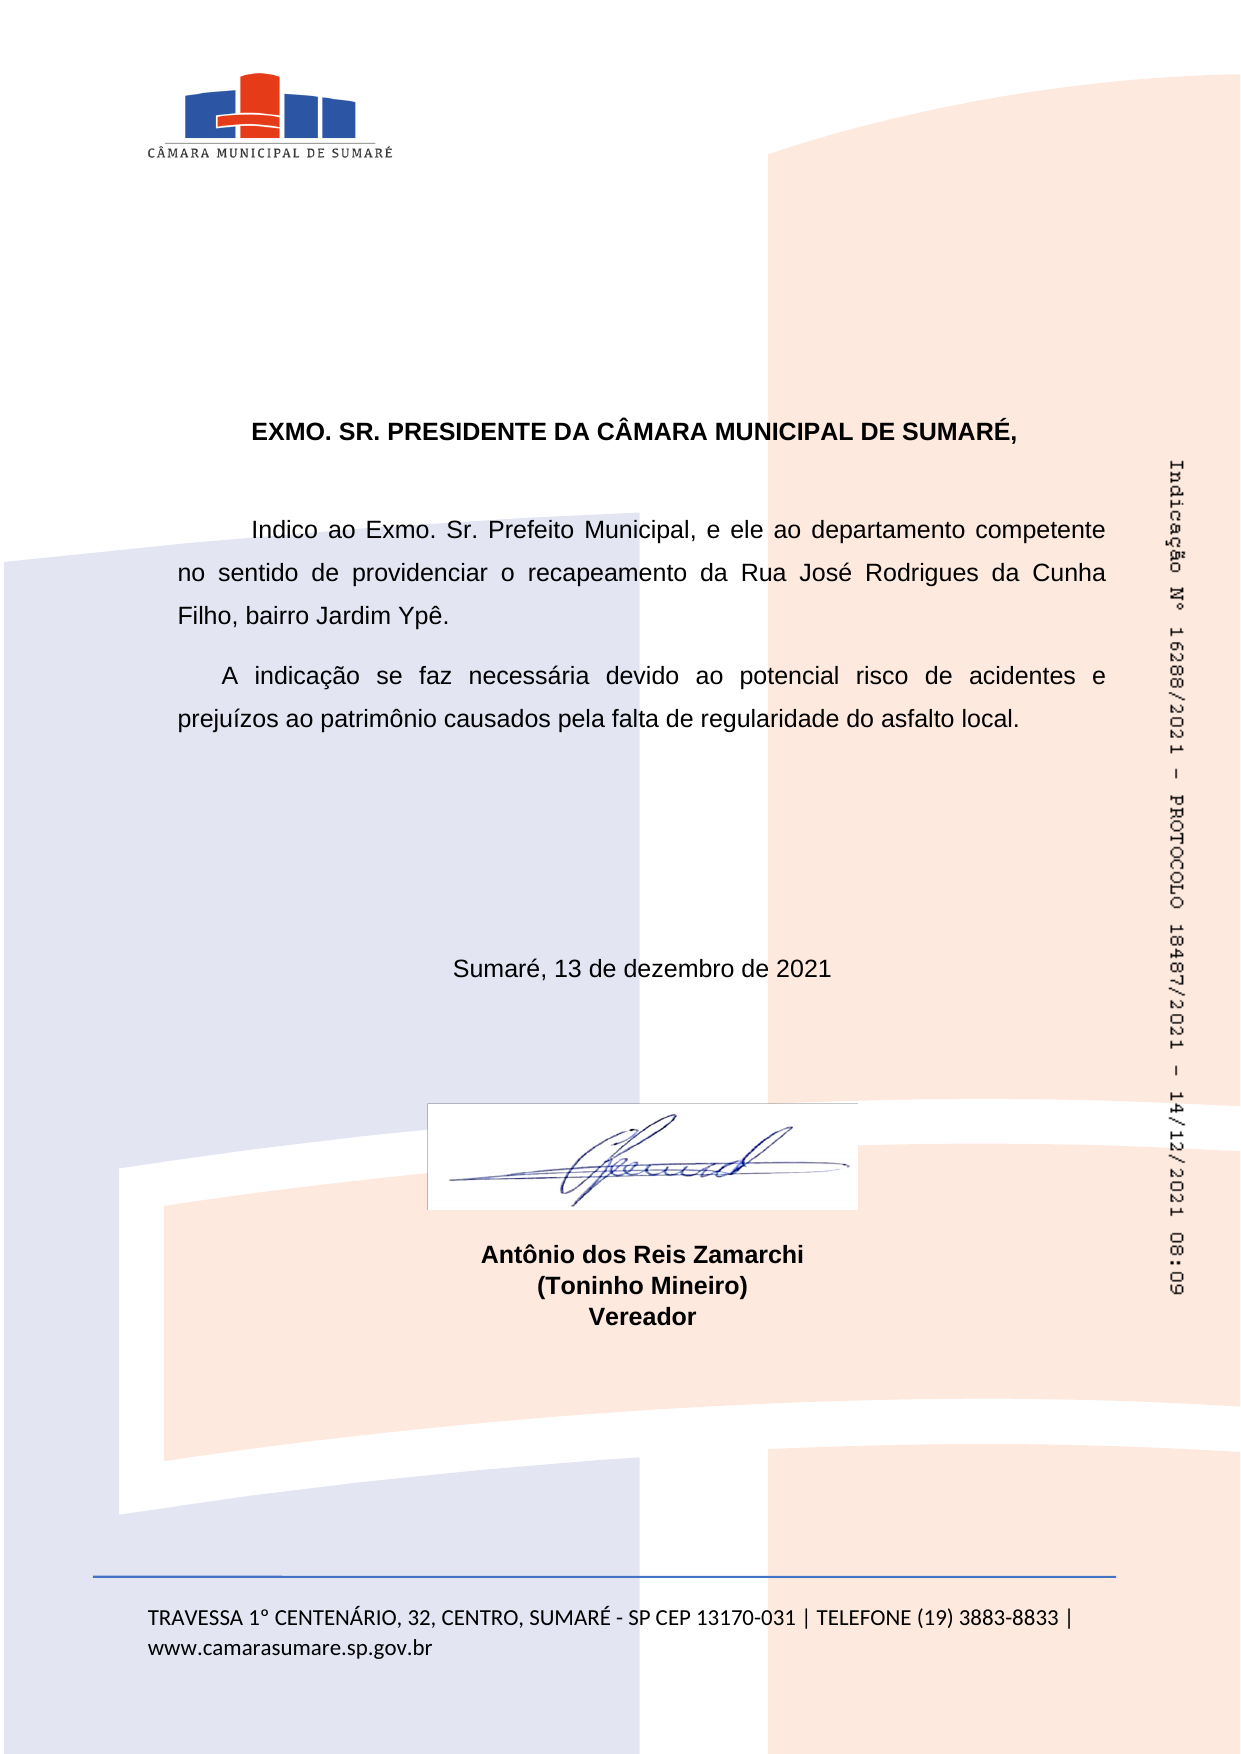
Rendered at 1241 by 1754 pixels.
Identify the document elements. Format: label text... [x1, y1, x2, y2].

picture [1142, 455, 1205, 1299]
text (Toninho Mineiro) [177, 1271, 1107, 1299]
picture [413, 1097, 872, 1221]
text Indico ao Exmo. Sr. Prefeito Municipal, e ele ao departamento competente no sentido de providenciar o recapeamento da Rua José Rodrigues da Cunha Filho, bairro Jardim Ypê. [177, 514, 1107, 629]
picture [147, 73, 394, 160]
text Antônio dos Reis Zamarchi [177, 1240, 1107, 1268]
text A indicação se faz necessária devido ao potencial risco de acidentes e prejuízos ao patrimônio causados pela falta de regularidade do asfalto local. [177, 661, 1107, 732]
text Sumaré, 13 de dezembro de 2021 [177, 954, 1107, 983]
text EXMO. SR. PRESIDENTE DA CÂMARA MUNICIPAL DE SUMARÉ, [177, 417, 1107, 446]
text Vereador [177, 1302, 1107, 1331]
